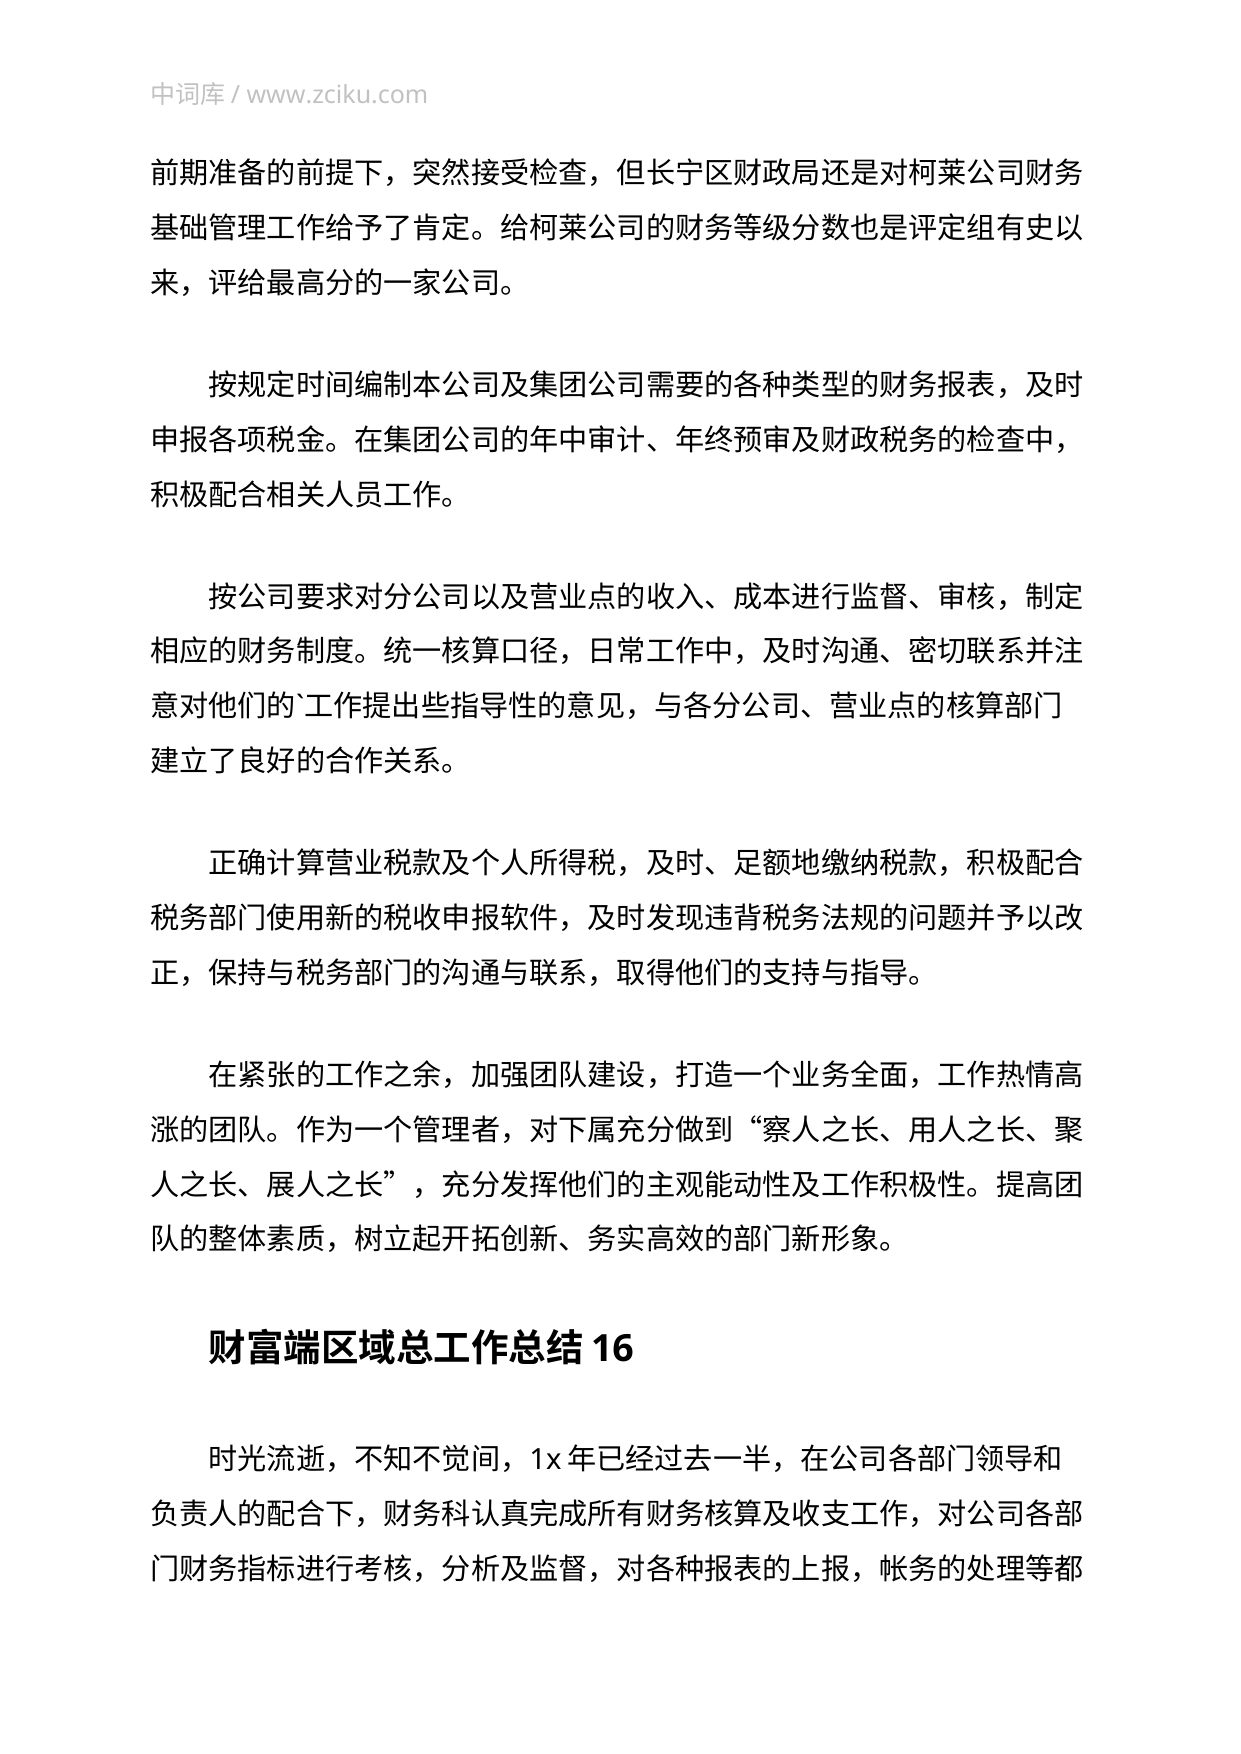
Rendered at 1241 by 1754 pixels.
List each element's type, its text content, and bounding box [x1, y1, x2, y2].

text 财富端区域总工作总结16 [150, 1318, 1090, 1372]
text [150, 150, 1090, 302]
text 按公司要求对分公司以及营业点的收入、成本进行监督、审核，制定相应的财务制度。统一核算口径，日常工作中，及时沟通、密切联系并注意对他们的`工作提出些指导性的意见，与各分公司、营业点的核算部门建立了良好的合作关系。 [150, 573, 1090, 780]
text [150, 1435, 1090, 1587]
text 在紧张的工作之余，加强团队建设，打造一个业务全面，工作热情高涨的团队。作为一个管理者，对下属充分做到“察人之长、用人之长、聚人之长、展人之长”，充分发挥他们的主观能动性及工作积极性。提高团队的整体素质，树立起开拓创新、务实高效的部门新形象。 [150, 1051, 1090, 1258]
text 正确计算营业税款及个人所得税，及时、足额地缴纳税款，积极配合税务部门使用新的税收申报软件，及时发现违背税务法规的问题并予以改正，保持与税务部门的沟通与联系，取得他们的支持与指导。 [150, 840, 1090, 992]
text 按规定时间编制本公司及集团公司需要的各种类型的财务报表，及时申报各项税金。在集团公司的年中审计、年终预审及财政税务的检查中，积极配合相关人员工作。 [150, 362, 1090, 514]
